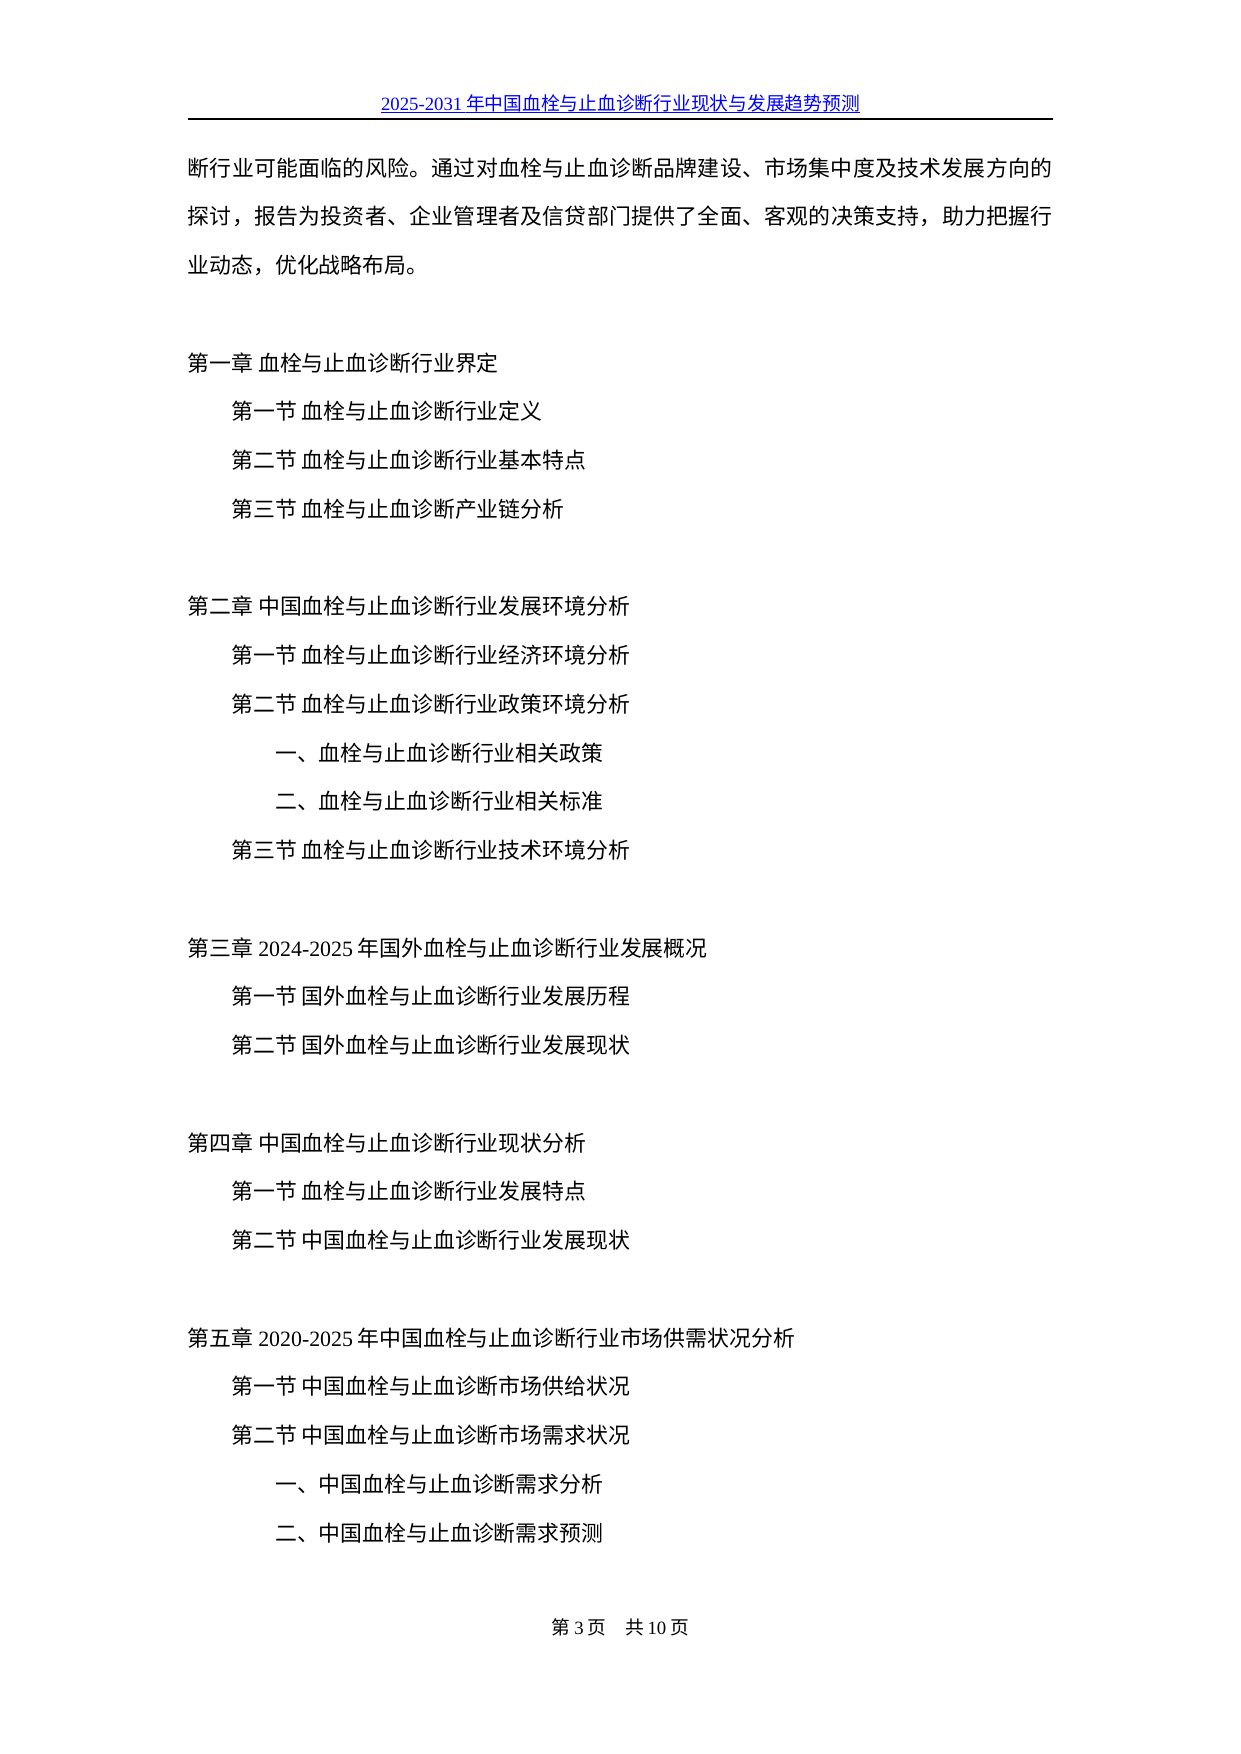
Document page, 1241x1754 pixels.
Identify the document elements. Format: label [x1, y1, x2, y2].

text [187, 150, 1053, 1548]
